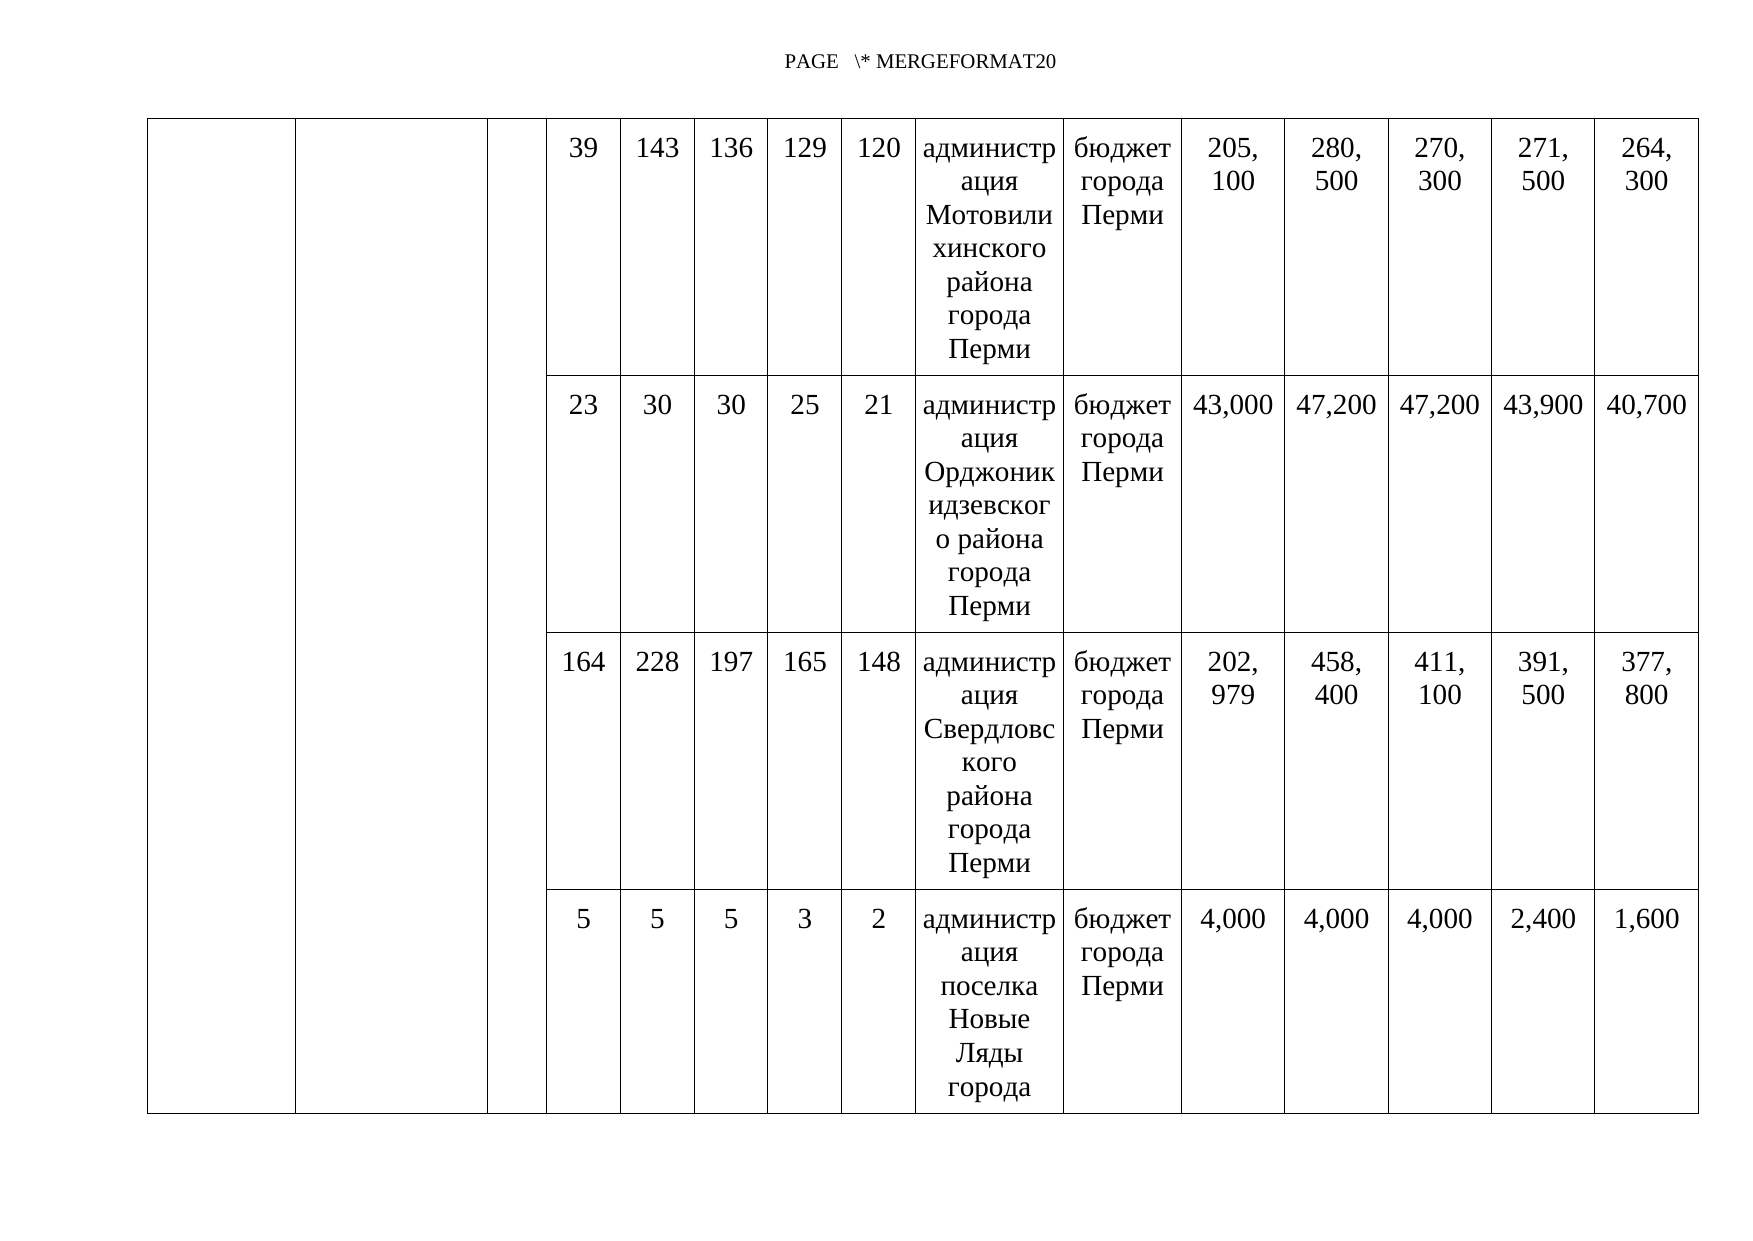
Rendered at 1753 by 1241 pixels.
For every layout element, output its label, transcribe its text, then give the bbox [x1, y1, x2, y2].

table_cell 1,600 [1595, 890, 1698, 1113]
table_cell 43,000 [1182, 376, 1284, 632]
table_cell 270, 300 [1389, 119, 1491, 375]
table_cell бюджет города Перми [1064, 376, 1181, 632]
table_cell 2 [842, 890, 915, 1113]
table_cell 136 [695, 119, 767, 375]
table_cell 165 [768, 633, 841, 889]
table_cell 205, 100 [1182, 119, 1284, 375]
table_cell бюджет города Перми [1064, 119, 1181, 375]
table_cell 280, 500 [1285, 119, 1388, 375]
table_cell 264, 300 [1595, 119, 1698, 375]
table_cell 3 [768, 890, 841, 1113]
table_cell 5 [695, 890, 767, 1113]
table_cell 5 [621, 890, 694, 1113]
table_cell 47,200 [1285, 376, 1388, 632]
table_cell 271, 500 [1492, 119, 1594, 375]
table_cell 411, 100 [1389, 633, 1491, 889]
table_cell 197 [695, 633, 767, 889]
table_cell 129 [768, 119, 841, 375]
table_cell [916, 890, 1063, 1113]
table_cell администрация Орджоникидзевского района города Перми [916, 376, 1063, 632]
table_cell 47,200 [1389, 376, 1491, 632]
table_cell 120 [842, 119, 915, 375]
table_cell 5 [547, 890, 620, 1113]
table_cell администрация Мотовилихинского района города Перми [916, 119, 1063, 375]
table_cell 148 [842, 633, 915, 889]
table_cell 40,700 [1595, 376, 1698, 632]
table_cell 391, 500 [1492, 633, 1594, 889]
table_cell 2,400 [1492, 890, 1594, 1113]
table_cell 23 [547, 376, 620, 632]
table_cell бюджет города Перми [1064, 633, 1181, 889]
table_cell 30 [695, 376, 767, 632]
table_cell 377, 800 [1595, 633, 1698, 889]
table_cell администрация Свердловского района города Перми [916, 633, 1063, 889]
table_cell 25 [768, 376, 841, 632]
table_cell 39 [547, 119, 620, 375]
table_cell 43,900 [1492, 376, 1594, 632]
table_cell 4,000 [1285, 890, 1388, 1113]
table_cell 143 [621, 119, 694, 375]
table_cell 458, 400 [1285, 633, 1388, 889]
table_cell 202, 979 [1182, 633, 1284, 889]
table_cell 228 [621, 633, 694, 889]
table_cell бюджет города Перми [1064, 890, 1181, 1113]
table_cell 30 [621, 376, 694, 632]
table_cell 164 [547, 633, 620, 889]
table_cell 21 [842, 376, 915, 632]
table_cell 4,000 [1389, 890, 1491, 1113]
table_cell 4,000 [1182, 890, 1284, 1113]
